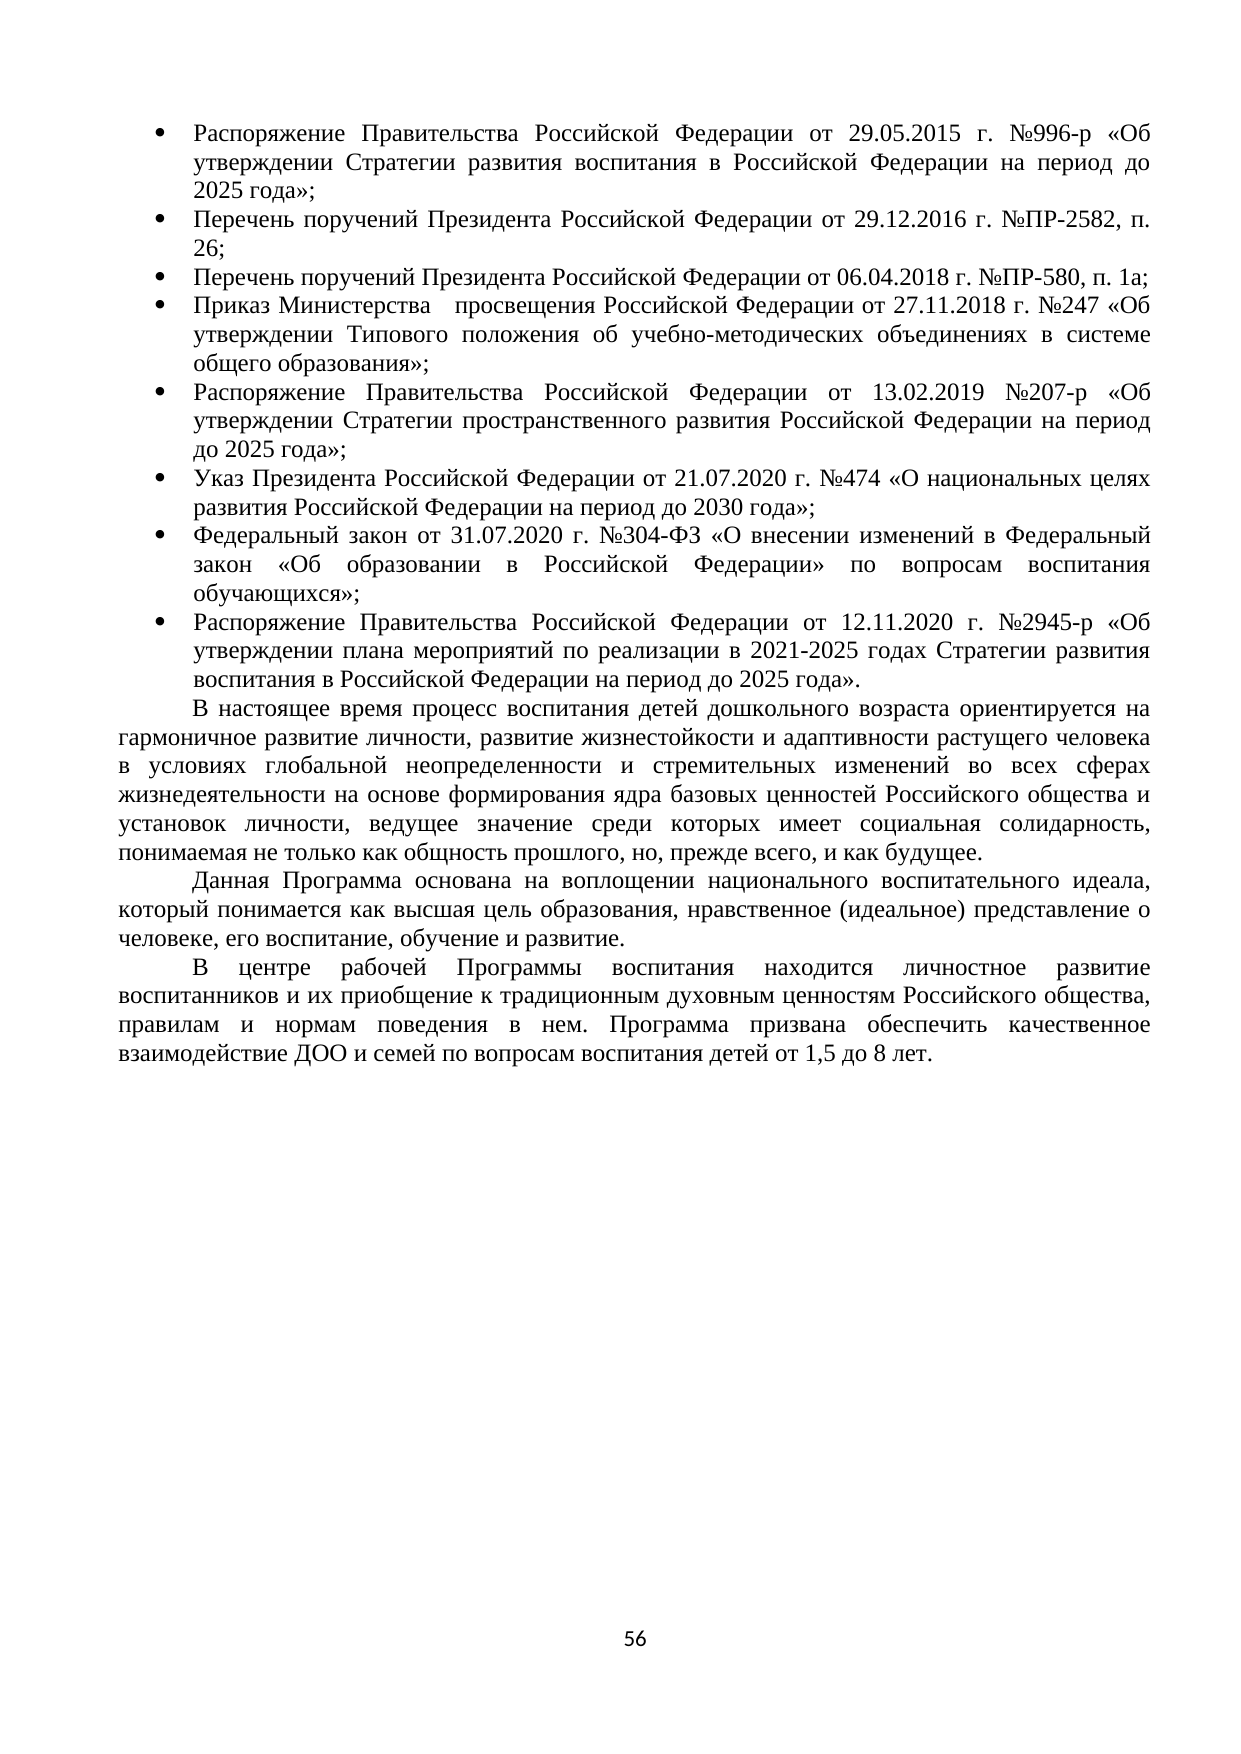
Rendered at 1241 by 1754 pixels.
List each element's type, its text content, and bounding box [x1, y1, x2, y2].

list Распоряжение Правительства Российской Федерации от 29.05.2015 г. №996-р «Об утверждении Стратегии развития воспитания в Российской Федерации на период до 2025 года»; [156, 118, 1152, 204]
list Приказ Министерства просвещения Российской Федерации от 27.11.2018 г. №247 «Об утверждении Типового положения об учебно-методических объединениях в системе общего образования»; [156, 291, 1152, 377]
list Перечень поручений Президента Российской Федерации от 29.12.2016 г. №ПР-2582, п. 26; [156, 204, 1152, 262]
list Распоряжение Правительства Российской Федерации от 12.11.2020 г. №2945-р «Об утверждении плана мероприятий по реализации в 2021-2025 годах Стратегии развития воспитания в Российской Федерации на период до 2025 года». [156, 607, 1152, 693]
text В настоящее время процесс воспитания детей дошкольного возраста ориентируется на гармоничное развитие личности, развитие жизнестойкости и адаптивности растущего человека в условиях глобальной неопределенности и стремительных изменений во всех сферах жизнедеятельности на основе формирования ядра базовых ценностей Российского общества и установок личности, ведущее значение среди которых имеет социальная солидарность, понимаемая не только как общность прошлого, но, прежде всего, и как будущее. [118, 693, 1152, 866]
text В центре рабочей Программы воспитания находится личностное развитие воспитанников и их приобщение к традиционным духовным ценностям Российского общества, правилам и нормам поведения в нем. Программа призвана обеспечить качественное взаимодействие ДОО и семей по вопросам воспитания детей от 1,5 до 8 лет. [118, 952, 1152, 1067]
text Данная Программа основана на воплощении национального воспитательного идеала, который понимается как высшая цель образования, нравственное (идеальное) представление о человеке, его воспитание, обучение и развитие. [118, 866, 1152, 952]
list Указ Президента Российской Федерации от 21.07.2020 г. №474 «О национальных целях развития Российской Федерации на период до 2030 года»; [156, 463, 1152, 521]
list Распоряжение Правительства Российской Федерации от 13.02.2019 №207-р «Об утверждении Стратегии пространственного развития Российской Федерации на период до 2025 года»; [156, 377, 1152, 463]
list Перечень поручений Президента Российской Федерации от 06.04.2018 г. №ПР-580, п. 1а; [156, 262, 1152, 291]
list Федеральный закон от 31.07.2020 г. №304-ФЗ «О внесении изменений в Федеральный закон «Об образовании в Российской Федерации» по вопросам воспитания обучающихся»; [156, 521, 1152, 607]
